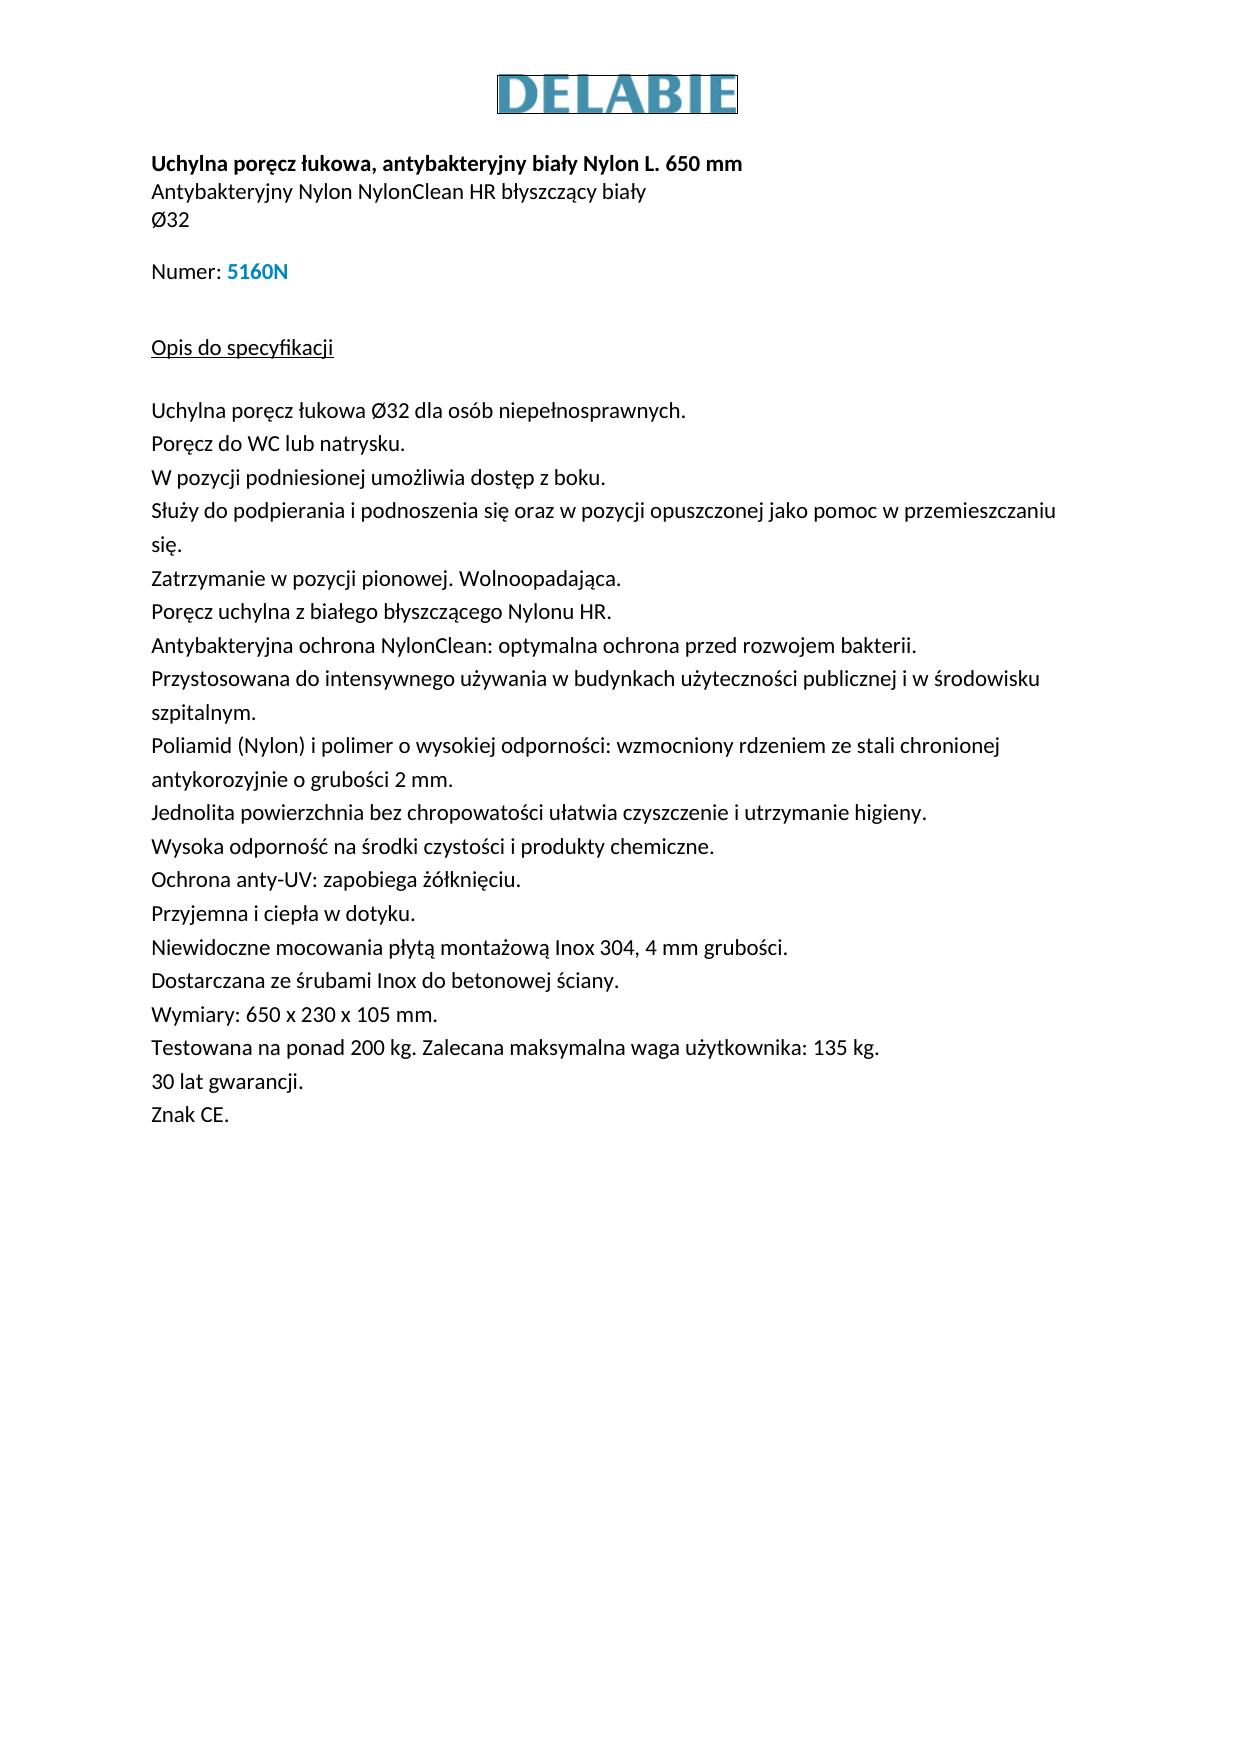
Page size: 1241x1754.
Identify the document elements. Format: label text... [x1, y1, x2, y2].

text Poręcz do WC lub natrysku. [151, 429, 1084, 458]
text Wymiary: 650 x 230 x 105 mm. [151, 1000, 1084, 1028]
text Poręcz uchylna z białego błyszczącego Nylonu HR. [151, 597, 1084, 625]
text Przystosowana do intensywnego używania w budynkach użyteczności publicznej i w środowisku szpitalnym. [151, 664, 1084, 726]
text Uchylna poręcz łukowa Ø32 dla osób niepełnosprawnych. [151, 396, 1084, 424]
text Antybakteryjny Nylon NylonClean HR błyszczący biały [151, 177, 1084, 205]
text Numer: 5160N [151, 257, 1084, 285]
text Wysoka odporność na środki czystości i produkty chemiczne. [151, 832, 1084, 860]
text 30 lat gwarancji. [151, 1067, 1084, 1095]
picture [498, 76, 737, 113]
text Ochrona anty-UV: zapobiega żółknięciu. [151, 866, 1084, 894]
text Poliamid (Nylon) i polimer o wysokiej odporności: wzmocniony rdzeniem ze stali chronionej antykorozyjnie o grubości 2 mm. [151, 731, 1084, 793]
text Znak CE. [151, 1100, 1084, 1128]
text Przyjemna i ciepła w dotyku. [151, 899, 1084, 927]
text Zatrzymanie w pozycji pionowej. Wolnoopadająca. [151, 564, 1084, 592]
text Jednolita powierzchnia bez chropowatości ułatwia czyszczenie i utrzymanie higieny. [151, 798, 1084, 827]
text W pozycji podniesionej umożliwia dostęp z boku. [151, 463, 1084, 491]
text Testowana na ponad 200 kg. Zalecana maksymalna waga użytkownika: 135 kg. [151, 1033, 1084, 1061]
text Uchylna poręcz łukowa, antybakteryjny biały Nylon L. 650 mm [151, 149, 1084, 177]
text Antybakteryjna ochrona NylonClean: optymalna ochrona przed rozwojem bakterii. [151, 631, 1084, 659]
text Służy do podpierania i podnoszenia się oraz w pozycji opuszczonej jako pomoc w przemieszczaniu się. [151, 497, 1084, 558]
text Opis do specyfikacji [151, 333, 1084, 361]
text Ø32 [151, 205, 1084, 233]
text Dostarczana ze śrubami Inox do betonowej ściany. [151, 966, 1084, 994]
text Niewidoczne mocowania płytą montażową Inox 304, 4 mm grubości. [151, 933, 1084, 961]
